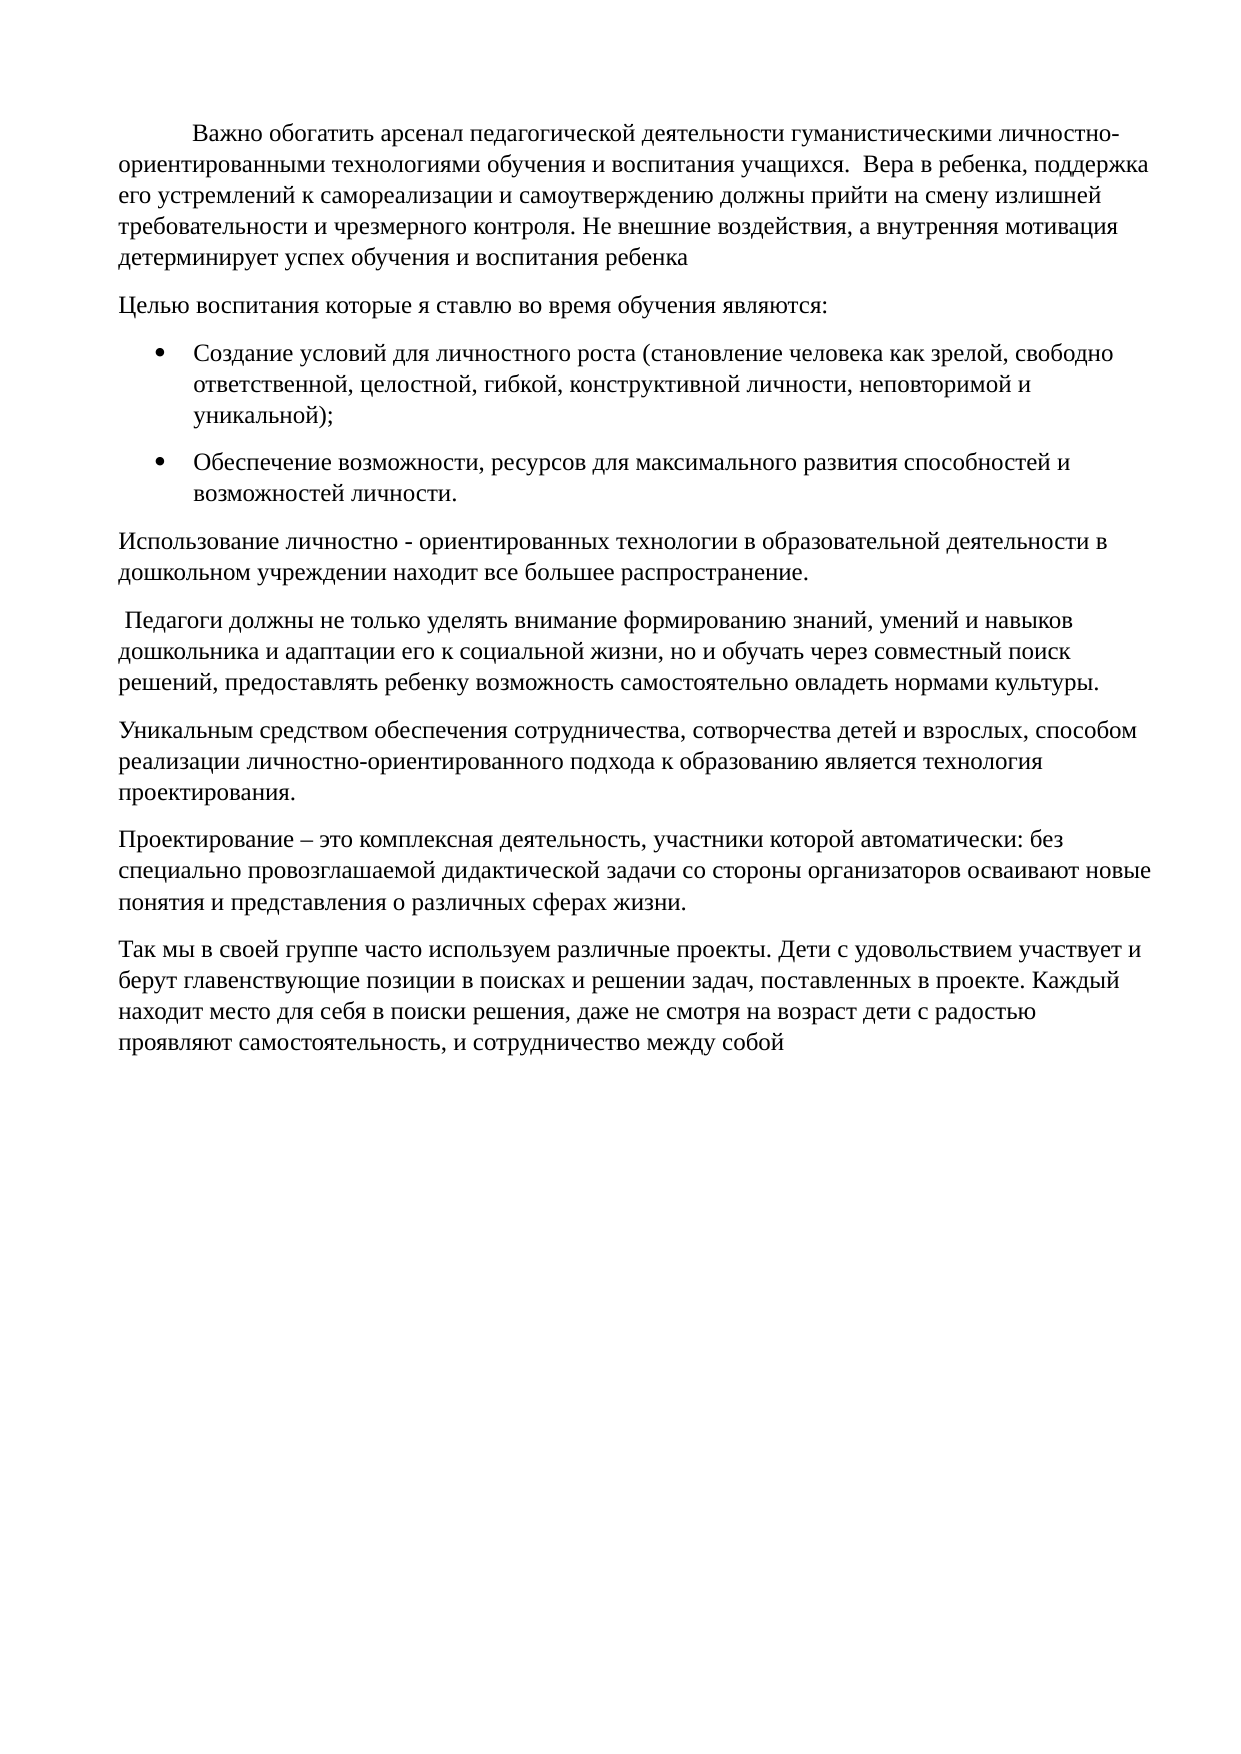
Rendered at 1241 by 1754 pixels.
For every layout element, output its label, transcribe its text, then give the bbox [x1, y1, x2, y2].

list Создание условий для личностного роста (становление человека как зрелой, свободно ответственной, целостной, гибкой, конструктивной личности, неповторимой и уникальной); [156, 338, 1152, 428]
text Уникальным средством обеспечения сотрудничества, сотворчества детей и взрослых, способом реализации личностно-ориентированного подхода к образованию является технология проектирования. [118, 715, 1152, 806]
list Обеспечение возможности, ресурсов для максимального развития способностей и возможностей личности. [156, 447, 1152, 507]
text Важно обогатить арсенал педагогической деятельности гуманистическими личностно-ориентированными технологиями обучения и воспитания учащихся. Вера в ребенка, поддержка его устремлений к самореализации и самоутверждению должны прийти на смену излишней требовательности и чрезмерного контроля. Не внешние воздействия, а внутренняя мотивация детерминирует успех обучения и воспитания ребенка [118, 118, 1152, 271]
text Так мы в своей группе часто используем различные проекты. Дети с удовольствием участвует и берут главенствующие позиции в поисках и решении задач, поставленных в проекте. Каждый находит место для себя в поиски решения, даже не смотря на возраст дети с радостью проявляют самостоятельность, и сотрудничество между собой [118, 934, 1152, 1056]
text Проектирование – это комплексная деятельность, участники которой автоматически: без специально провозглашаемой дидактической задачи со стороны организаторов осваивают новые понятия и представления о различных сферах жизни. [118, 824, 1152, 915]
text Целью воспитания которые я ставлю во время обучения являются: [118, 290, 1152, 319]
text Педагоги должны не только уделять внимание формированию знаний, умений и навыков дошкольника и адаптации его к социальной жизни, но и обучать через совместный поиск решений, предоставлять ребенку возможность самостоятельно овладеть нормами культуры. [118, 605, 1152, 696]
text Использование личностно - ориентированных технологии в образовательной деятельности в дошкольном учреждении находит все большее распространение. [118, 526, 1152, 586]
